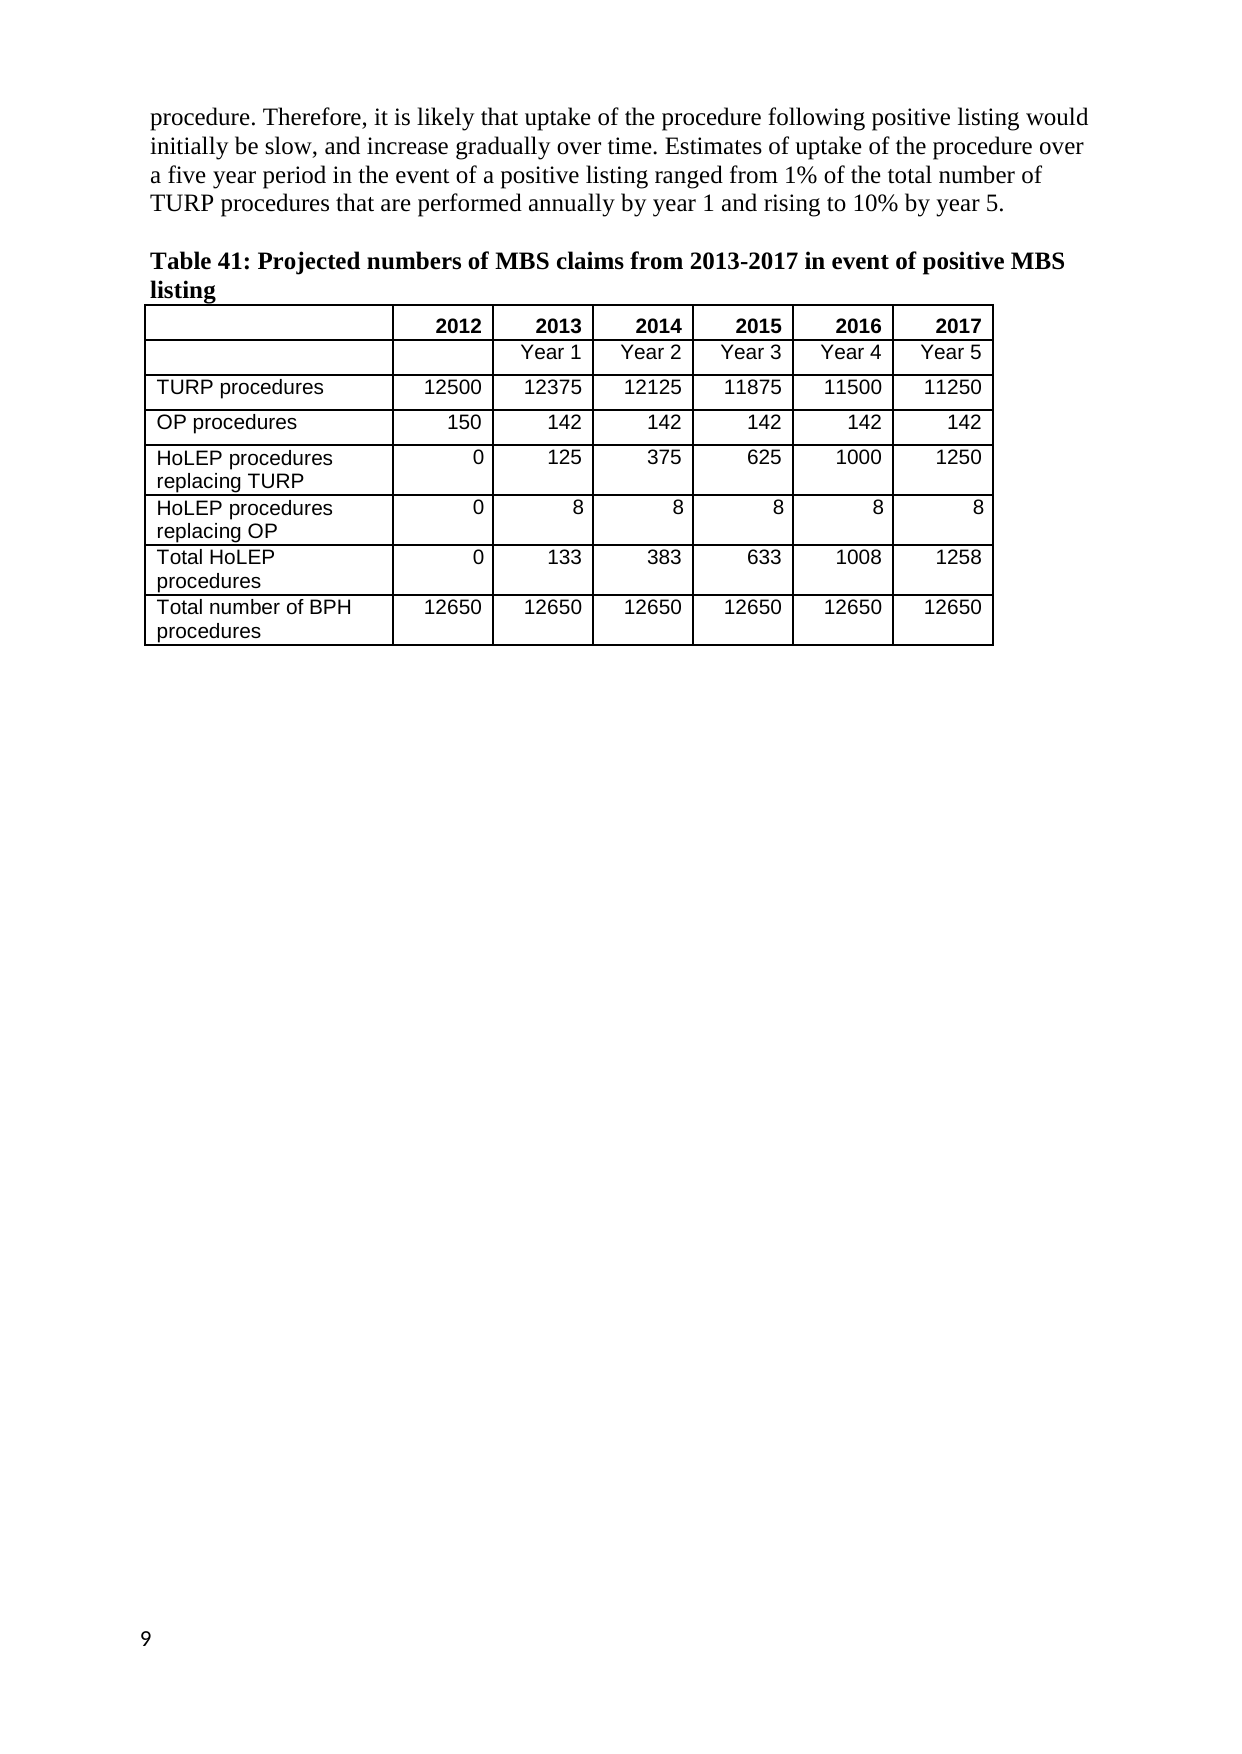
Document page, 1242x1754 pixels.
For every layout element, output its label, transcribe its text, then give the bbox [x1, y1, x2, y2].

table_cell Total HoLEP procedures [146, 546, 392, 593]
table_cell 375 [594, 446, 692, 493]
table_cell 12650 [394, 596, 492, 644]
table_cell 0 [394, 446, 492, 493]
table_cell 8 [494, 496, 592, 543]
table_cell 1008 [794, 546, 892, 593]
table_cell [394, 341, 492, 374]
table_cell 0 [394, 496, 492, 543]
table_cell Year 3 [694, 341, 792, 374]
table_cell 142 [494, 411, 592, 443]
text procedure. Therefore, it is likely that uptake of the procedure following positive listing would initially be slow, and increase gradually over time. Estimates of uptake of the procedure over a five year period in the event of a positive listing ranged from 1% of the total number of TURP procedures that are performed annually by year 1 and rising to 10% by year 5. [150, 102, 1094, 217]
table_cell Year 5 [894, 341, 992, 374]
text Table 41: Projected numbers of MBS claims from 2013-2017 in event of positive MBS [150, 246, 1102, 275]
table_cell 1250 [894, 446, 992, 493]
table_header 2013 [494, 306, 592, 339]
table_cell OP procedures [146, 411, 392, 443]
table_cell 150 [394, 411, 492, 443]
table_cell 133 [494, 546, 592, 593]
table_cell 125 [494, 446, 592, 493]
table_cell 12650 [694, 596, 792, 644]
table_cell Year 1 [494, 341, 592, 374]
table_cell Year 2 [594, 341, 692, 374]
table_cell 12650 [494, 596, 592, 644]
table_cell 142 [794, 411, 892, 443]
table_cell 12650 [794, 596, 892, 644]
table_cell [146, 341, 392, 374]
table_header 2014 [594, 306, 692, 339]
table_cell HoLEP procedures replacing TURP [146, 446, 392, 493]
table_cell 633 [694, 546, 792, 593]
table_cell 11250 [894, 376, 992, 409]
table_header 2017 [894, 306, 992, 339]
table_cell HoLEP procedures replacing OP [146, 496, 392, 543]
table_cell 8 [694, 496, 792, 543]
table_cell 142 [594, 411, 692, 443]
table_cell 625 [694, 446, 792, 493]
table_cell 8 [594, 496, 692, 543]
table_header 2015 [694, 306, 792, 339]
table_cell Year 4 [794, 341, 892, 374]
table_cell Total number of BPH procedures [146, 596, 392, 644]
table_cell 142 [894, 411, 992, 443]
text listing [150, 275, 1102, 304]
table_cell 11875 [694, 376, 792, 409]
table_cell 12650 [594, 596, 692, 644]
table_cell 1000 [794, 446, 892, 493]
table_cell 383 [594, 546, 692, 593]
table_cell 142 [694, 411, 792, 443]
table_cell 1258 [894, 546, 992, 593]
table_header [146, 306, 392, 339]
table_cell 12125 [594, 376, 692, 409]
table_cell 8 [894, 496, 992, 543]
table_cell 8 [794, 496, 892, 543]
table_header 2016 [794, 306, 892, 339]
table_cell 12650 [894, 596, 992, 644]
table_cell 12375 [494, 376, 592, 409]
table_cell TURP procedures [146, 376, 392, 409]
table_cell 12500 [394, 376, 492, 409]
table_cell 0 [394, 546, 492, 593]
table_header 2012 [394, 306, 492, 339]
table_cell 11500 [794, 376, 892, 409]
